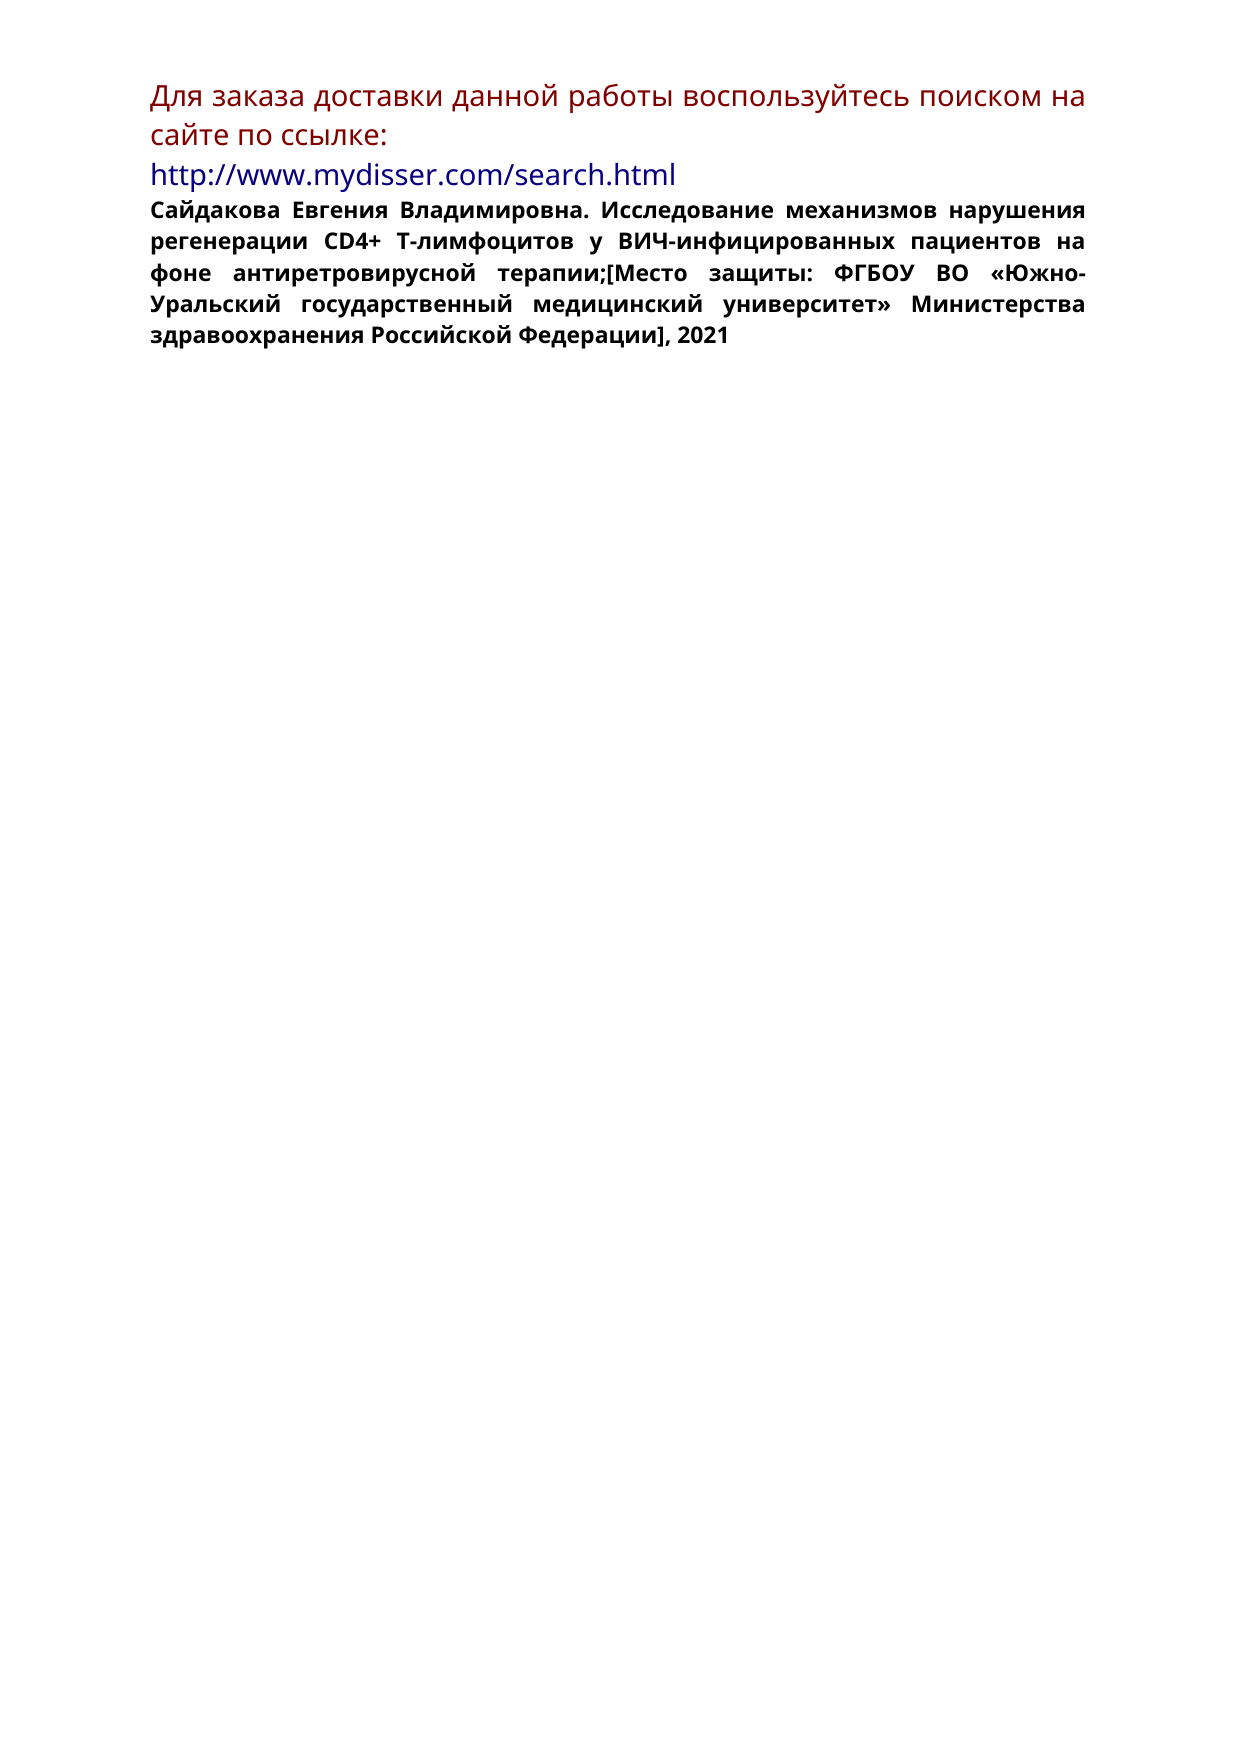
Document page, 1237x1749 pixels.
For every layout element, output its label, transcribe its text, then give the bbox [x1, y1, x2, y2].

text Сайдакова Евгения Владимировна. Исследование механизмов нарушения регенерации CD4+ Т-лимфоцитов у ВИЧ-инфицированных пациентов на фоне антиретровирусной терапии;[Место защиты: ФГБОУ ВО «Южно-Уральский государственный медицинский университет» Министерства здравоохранения Российской Федерации], 2021 [150, 194, 1086, 350]
